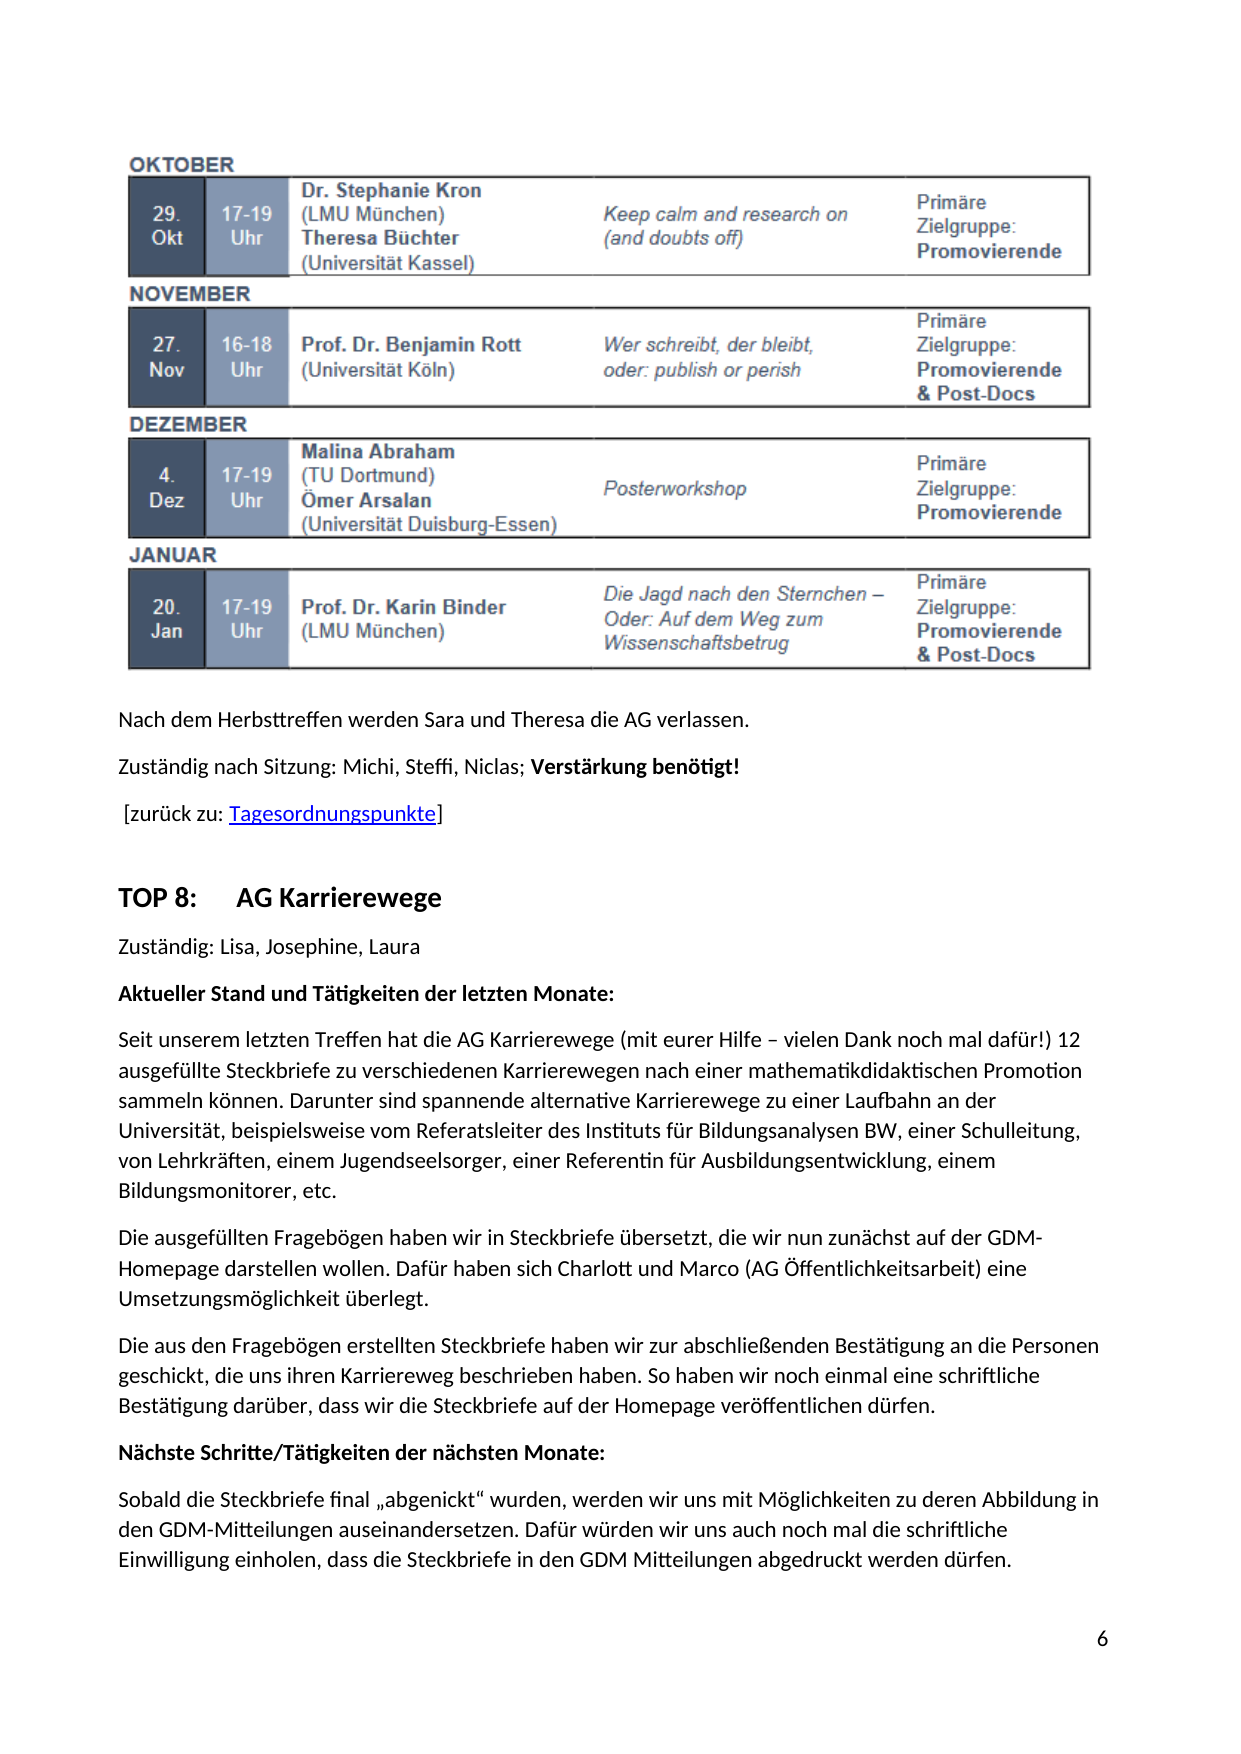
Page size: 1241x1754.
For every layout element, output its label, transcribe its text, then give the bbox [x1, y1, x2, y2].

text Nächste Schritte/Tätigkeiten der nächsten Monate: [118, 1438, 1108, 1466]
text Aktueller Stand und Tätigkeiten der letzten Monate: [118, 979, 1108, 1007]
subtitle AG Karrierewege [118, 879, 1108, 915]
text Zuständig nach Sitzung: Michi, Steffi, Niclas; Verstärkung benötigt! [118, 752, 1108, 780]
text Die aus den Fragebögen erstellten Steckbriefe haben wir zur abschließenden Bestätigung an die Personen geschickt, die uns ihren Karriereweg beschrieben haben. So haben wir noch einmal eine schriftliche Bestätigung darüber, dass wir die Steckbriefe auf der Homepage veröffentlichen dürfen. [118, 1331, 1108, 1419]
text [zurück zu: Tagesordnungspunkte] [118, 799, 1108, 827]
text Nach dem Herbsttreffen werden Sara und Theresa die AG verlassen. [118, 706, 1108, 733]
text Die ausgefüllten Fragebögen haben wir in Steckbriefe übersetzt, die wir nun zunächst auf der GDM-Homepage darstellen wollen. Dafür haben sich Charlott und Marco (AG Öffentlichkeitsarbeit) eine Umsetzungsmöglichkeit überlegt. [118, 1223, 1108, 1312]
text Zuständig: Lisa, Josephine, Laura [118, 932, 1108, 960]
text Sobald die Steckbriefe final „abgenickt“ wurden, werden wir uns mit Möglichkeiten zu deren Abbildung in den GDM-Mitteilungen auseinandersetzen. Dafür würden wir uns auch noch mal die schriftliche Einwilligung einholen, dass die Steckbriefe in den GDM Mitteilungen abgedruckt werden dürfen. [118, 1485, 1108, 1573]
picture [118, 147, 1108, 687]
text Seit unserem letzten Treffen hat die AG Karrierewege (mit eurer Hilfe – vielen Dank noch mal dafür!) 12 ausgefüllte Steckbriefe zu verschiedenen Karrierewegen nach einer mathematikdidaktischen Promotion sammeln können. Darunter sind spannende alternative Karrierewege zu einer Laufbahn an der Universität, beispielsweise vom Referatsleiter des Instituts für Bildungsanalysen BW, einer Schulleitung, von Lehrkräften, einem Jugendseelsorger, einer Referentin für Ausbildungsentwicklung, einem Bildungsmonitorer, etc. [118, 1026, 1108, 1204]
